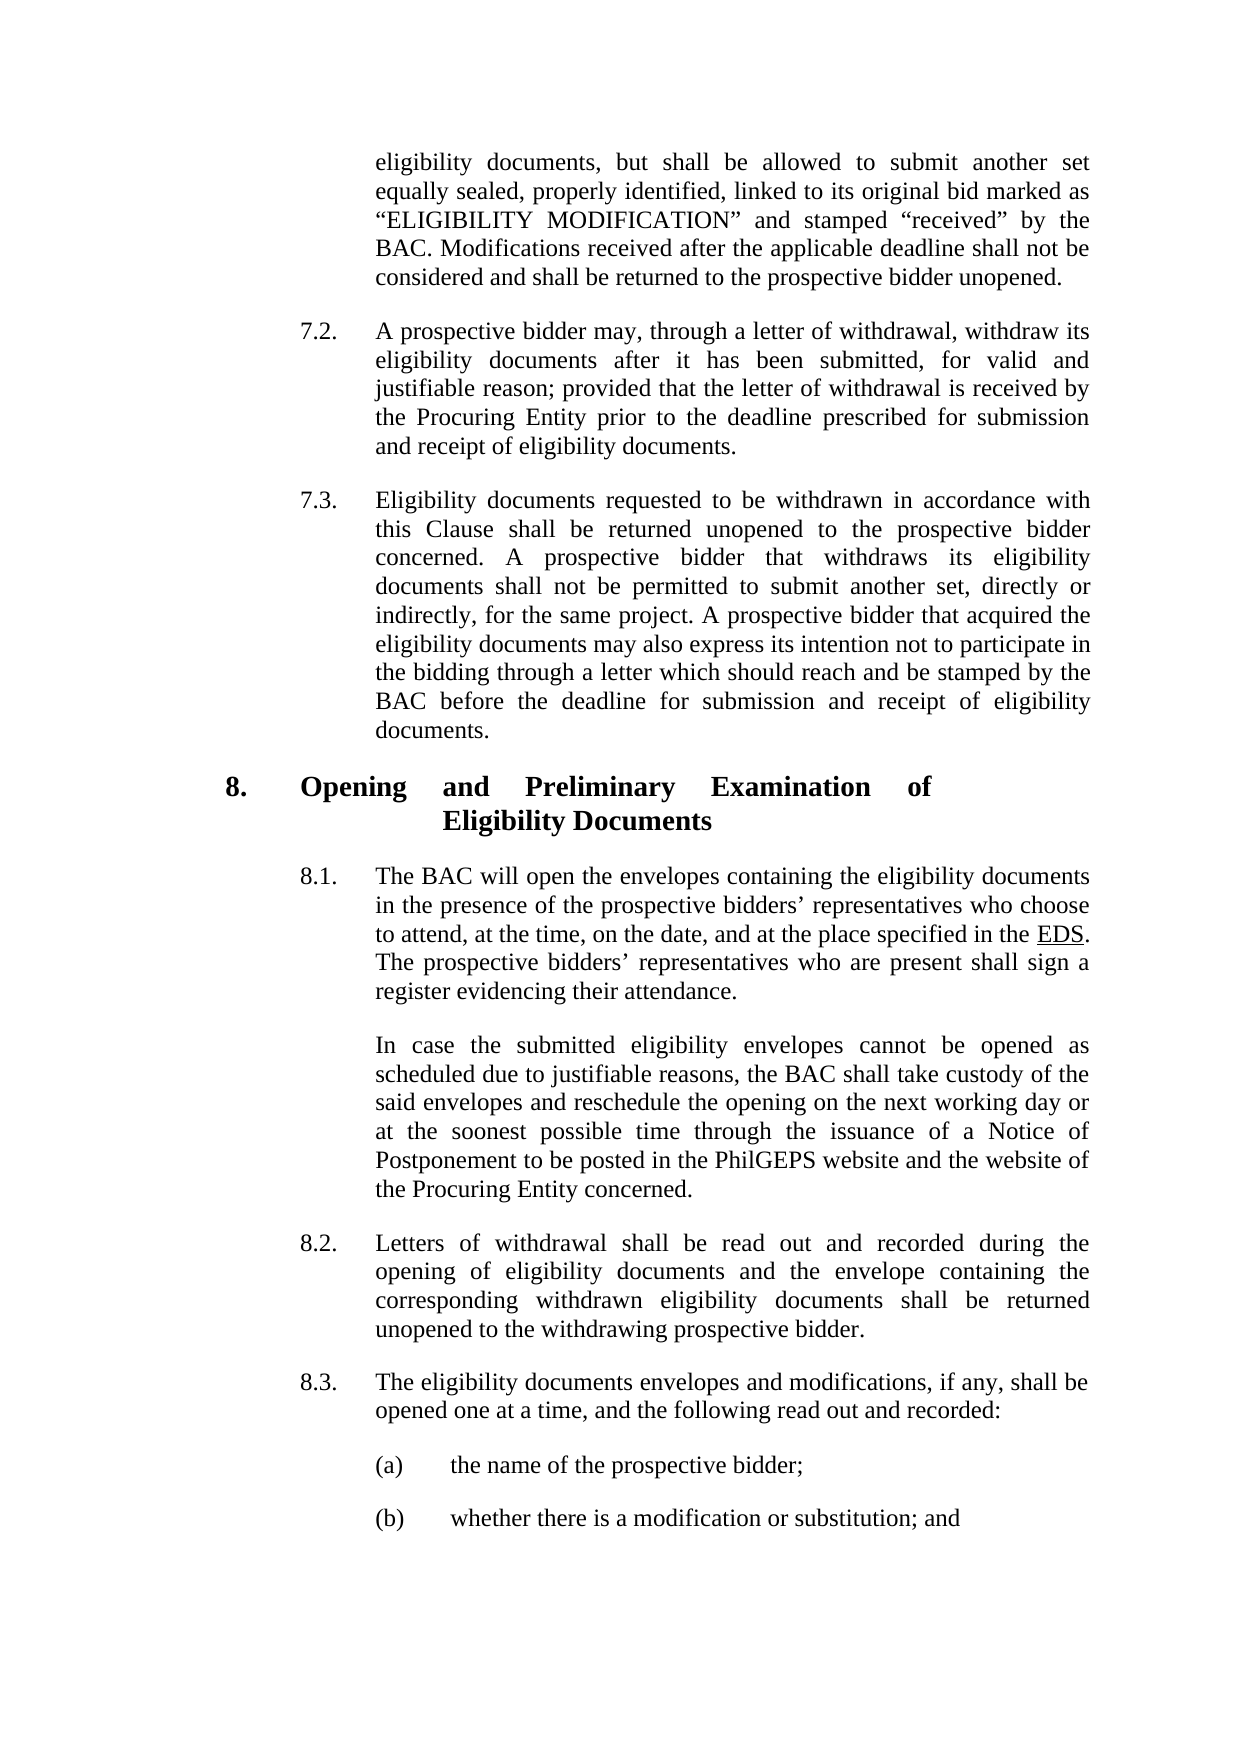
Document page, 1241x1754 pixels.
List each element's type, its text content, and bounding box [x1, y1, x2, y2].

text eligibility documents, but shall be allowed to submit another set equally sealed, properly identified, linked to its original bid marked as “ELIGIBILITY MODIFICATION” and stamped “received” by the BAC. Modifications received after the applicable deadline shall not be considered and shall be returned to the prospective bidder unopened. [375, 147, 1090, 291]
list whether there is a modification or substitution; and [375, 1503, 1138, 1532]
list A prospective bidder may, through a letter of withdrawal, withdraw its eligibility documents after it has been submitted, for valid and justifiable reason; provided that the letter of withdrawal is received by the Procuring Entity prior to the deadline prescribed for submission and receipt of eligibility documents. [300, 316, 1091, 460]
list Eligibility documents requested to be withdrawn in accordance with this Clause shall be returned unopened to the prospective bidder concerned. A prospective bidder that withdraws its eligibility documents shall not be permitted to submit another set, directly or indirectly, for the same project. A prospective bidder that acquired the eligibility documents may also express its intention not to participate in the bidding through a letter which should reach and be stamped by the BAC before the deadline for submission and receipt of eligibility documents. [300, 485, 1091, 744]
text In case the submitted eligibility envelopes cannot be opened as scheduled due to justifiable reasons, the BAC shall take custody of the said envelopes and reschedule the opening on the next working day or at the soonest possible time through the issuance of a Notice of Postponement to be posted in the PhilGEPS website and the website of the Procuring Entity concerned. [375, 1030, 1090, 1202]
list Opening and Preliminary Examination of Eligibility Documents [225, 769, 1089, 836]
list Letters of withdrawal shall be read out and recorded during the opening of eligibility documents and the envelope containing the corresponding withdrawn eligibility documents shall be returned unopened to the withdrawing prospective bidder. [300, 1228, 1090, 1343]
list The eligibility documents envelopes and modifications, if any, shall be opened one at a time, and the following read out and recorded: [300, 1368, 1089, 1424]
list The BAC will open the envelopes containing the eligibility documents in the presence of the prospective bidders’ representatives who choose to attend, at the time, on the date, and at the place specified in the EDS. The prospective bidders’ representatives who are present shall sign a register evidencing their attendance. [300, 861, 1090, 1005]
list the name of the prospective bidder; [375, 1450, 1138, 1478]
